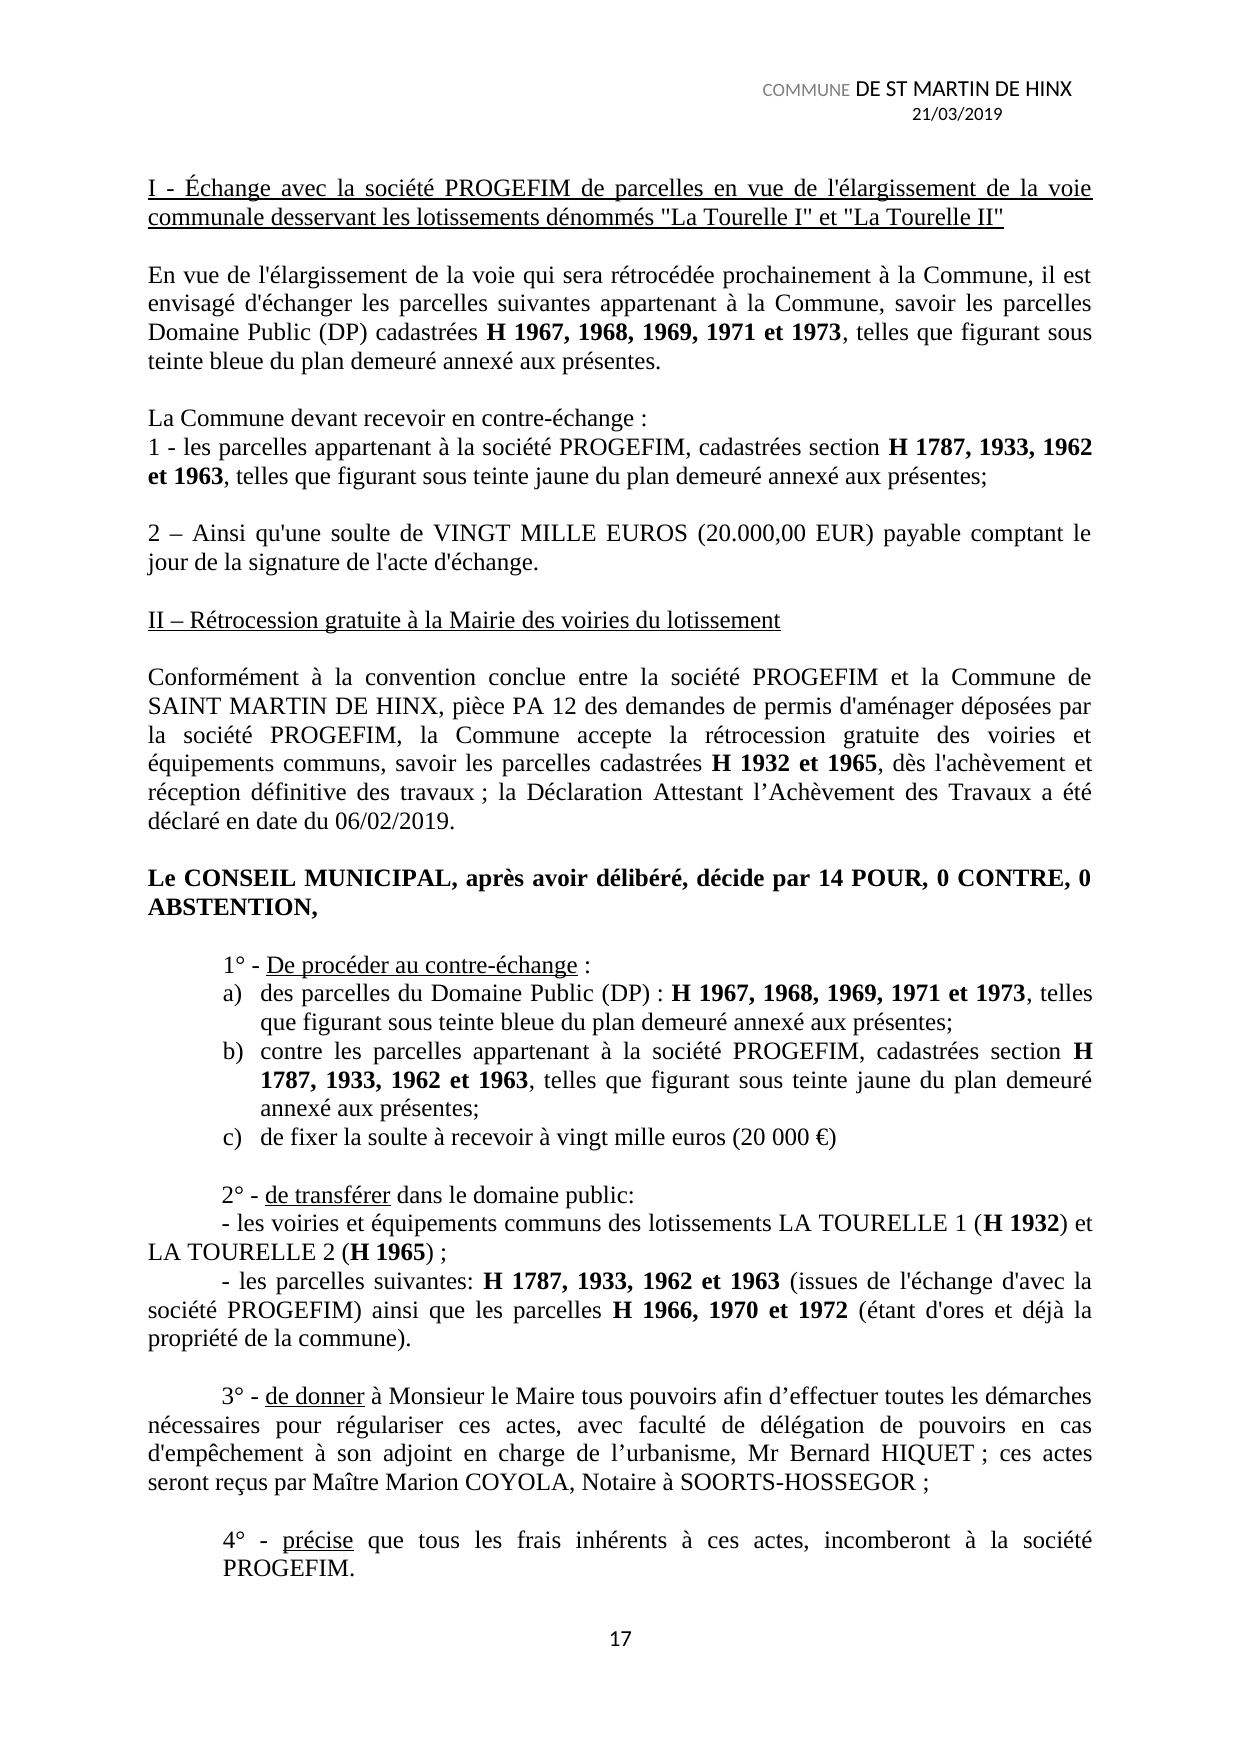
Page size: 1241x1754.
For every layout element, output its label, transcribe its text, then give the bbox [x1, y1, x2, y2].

text Conformément à la convention conclue entre la société PROGEFIM et la Commune de SAINT MARTIN DE HINX, pièce PA 12 des demandes de permis d'aménager déposées par la société PROGEFIM, la Commune accepte la rétrocession gratuite des voiries et équipements communs, savoir les parcelles cadastrées H 1932 et 1965, dès l'achèvement et réception définitive des travaux ; la Déclaration Attestant l’Achèvement des Travaux a été déclaré en date du 06/02/2019. [148, 662, 1093, 835]
list des parcelles du Domaine Public (DP) : H 1967, 1968, 1969, 1971 et 1973, telles que figurant sous teinte bleue du plan demeuré annexé aux présentes; [223, 978, 1093, 1036]
text 2 – Ainsi qu'une soulte de VINGT MILLE EUROS (20.000,00 EUR) payable comptant le jour de la signature de l'acte d'échange. [148, 518, 1093, 576]
text La Commune devant recevoir en contre-échange : [148, 403, 1093, 432]
text 1° - De procéder au contre-échange : [223, 950, 1093, 978]
text - les parcelles suivantes: H 1787, 1933, 1962 et 1963 (issues de l'échange d'avec la société PROGEFIM) ainsi que les parcelles H 1966, 1970 et 1972 (étant d'ores et déjà la propriété de la commune). [148, 1266, 1093, 1352]
text I - Échange avec la société PROGEFIM de parcelles en vue de l'élargissement de la voie communale desservant les lotissements dénommés "La Tourelle I" et "La Tourelle II" [148, 173, 1093, 198]
text 3° - de donner à Monsieur le Maire tous pouvoirs afin d’effectuer toutes les démarches nécessaires pour régulariser ces actes, avec faculté de délégation de pouvoirs en cas d'empêchement à son adjoint en charge de l’urbanisme, Mr Bernard HIQUET ; ces actes seront reçus par Maître Marion COYOLA, Notaire à SOORTS-HOSSEGOR ; [148, 1381, 1093, 1496]
text - les voiries et équipements communs des lotissements LA TOURELLE 1 (H 1932) et LA TOURELLE 2 (H 1965) ; [148, 1208, 1093, 1266]
list 4° - précise que tous les frais inhérents à ces actes, incomberont à la société PROGEFIM. [223, 1525, 1093, 1582]
list de fixer la soulte à recevoir à vingt mille euros (20 000 €) [223, 1122, 1093, 1151]
text I - Échange avec la société PROGEFIM de parcelles en vue de l'élargissement de la voie communale desservant les lotissements dénommés "La Tourelle I" et "La Tourelle II" [148, 200, 1093, 231]
text II – Rétrocession gratuite à la Mairie des voiries du lotissement [148, 605, 1093, 633]
text Le CONSEIL MUNICIPAL, après avoir délibéré, décide par 14 POUR, 0 CONTRE, 0 ABSTENTION, [148, 863, 1093, 921]
text 2° - de transférer dans le domaine public: [148, 1180, 1093, 1208]
text En vue de l'élargissement de la voie qui sera rétrocédée prochainement à la Commune, il est envisagé d'échanger les parcelles suivantes appartenant à la Commune, savoir les parcelles Domaine Public (DP) cadastrées H 1967, 1968, 1969, 1971 et 1973, telles que figurant sous teinte bleue du plan demeuré annexé aux présentes. [148, 260, 1093, 375]
list contre les parcelles appartenant à la société PROGEFIM, cadastrées section H 1787, 1933, 1962 et 1963, telles que figurant sous teinte jaune du plan demeuré annexé aux présentes; [223, 1036, 1093, 1122]
text 1 - les parcelles appartenant à la société PROGEFIM, cadastrées section H 1787, 1933, 1962 et 1963, telles que figurant sous teinte jaune du plan demeuré annexé aux présentes; [148, 432, 1093, 490]
